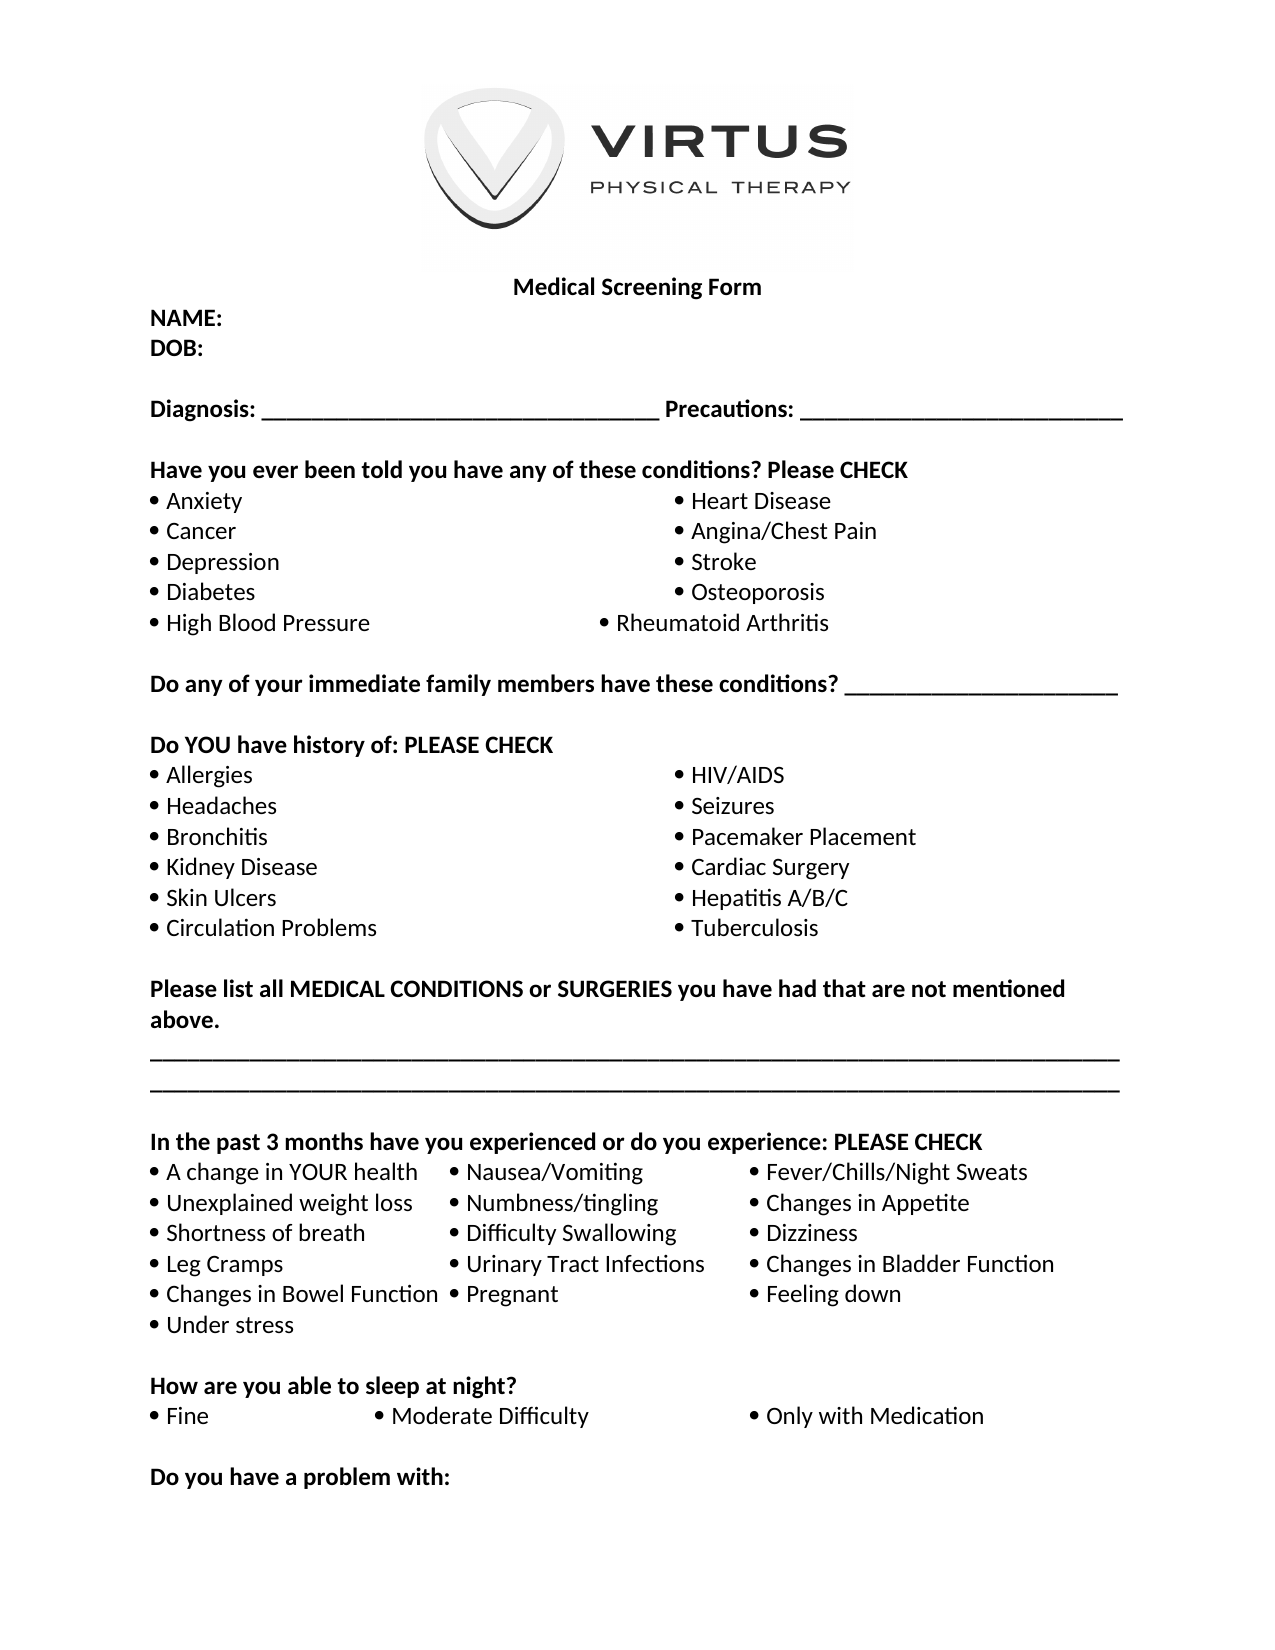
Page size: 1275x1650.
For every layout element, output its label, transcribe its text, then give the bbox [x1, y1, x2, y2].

text Fine Moderate Difficulty Only with Medication [150, 1401, 1125, 1431]
text Kidney Disease Cardiac Surgery [150, 851, 1125, 882]
text Depression Stroke [150, 546, 1125, 576]
text Do YOU have history of: PLEASE CHECK [150, 729, 1125, 759]
text Leg Cramps Urinary Tract Infections Changes in Bladder Function [150, 1248, 1125, 1278]
text Skin Ulcers Hepatitis A/B/C [150, 882, 1125, 912]
text Have you ever been told you have any of these conditions? Please CHECK [150, 454, 1125, 485]
text Under stress [150, 1309, 1125, 1339]
text NAME: [150, 302, 1125, 332]
text ____________________________________________________________________________________________________________________________________________________________ [150, 1034, 1125, 1095]
text Do you have a problem with: [150, 1462, 1125, 1492]
text Medical Screening Form [150, 271, 1125, 302]
text How are you able to sleep at night? [150, 1370, 1125, 1401]
text Allergies HIV/AIDS [150, 759, 1125, 790]
text Do any of your immediate family members have these conditions? ______________________ [150, 668, 1125, 698]
text Anxiety Heart Disease [150, 485, 1125, 515]
text Unexplained weight loss Numbness/tingling Changes in Appetite [150, 1187, 1125, 1217]
text DOB: [150, 332, 1125, 363]
text Bronchitis Pacemaker Placement [150, 821, 1125, 851]
text Headaches Seizures [150, 790, 1125, 821]
text High Blood Pressure Rheumatoid Arthritis [150, 607, 1125, 637]
text In the past 3 months have you experienced or do you experience: PLEASE CHECK [150, 1126, 1125, 1156]
text Shortness of breath Difficulty Swallowing Dizziness [150, 1217, 1125, 1248]
text Diabetes Osteoporosis [150, 576, 1125, 607]
text A change in YOUR health Nausea/Vomiting Fever/Chills/Night Sweats [150, 1156, 1125, 1187]
text Cancer Angina/Chest Pain [150, 515, 1125, 546]
text Circulation Problems Tuberculosis [150, 912, 1125, 943]
picture [420, 84, 855, 272]
text Please list all MEDICAL CONDITIONS or SURGERIES you have had that are not mentioned above. [150, 973, 1125, 1034]
text Changes in Bowel Function Pregnant Feeling down [150, 1278, 1125, 1309]
text Diagnosis: ________________________________ Precautions: __________________________ [150, 393, 1125, 424]
